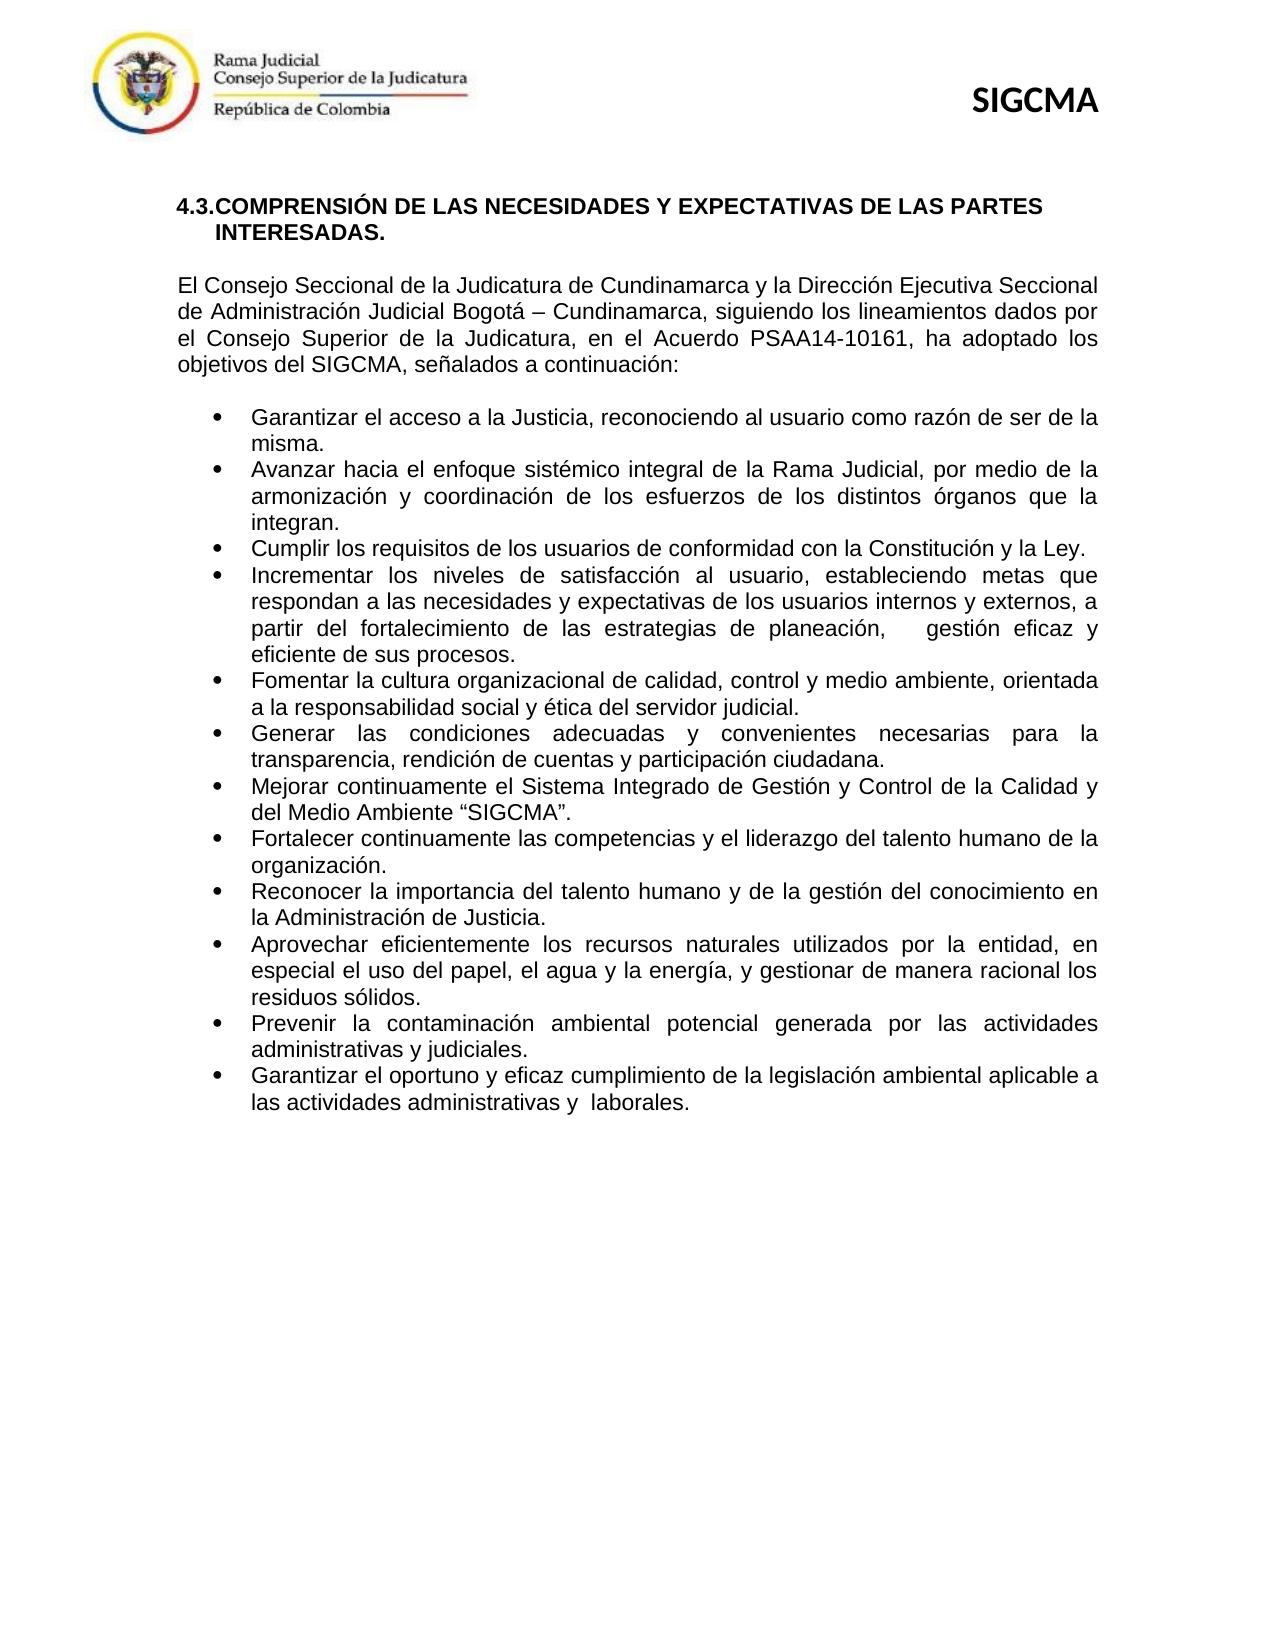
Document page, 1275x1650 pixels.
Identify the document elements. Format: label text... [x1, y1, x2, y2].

subtitle COMPRENSIÓN DE LAS NECESIDADES Y EXPECTATIVAS DE LAS PARTES INTERESADAS. [176, 193, 1100, 246]
list Mejorar continuamente el Sistema Integrado de Gestión y Control de la Calidad y del Medio Ambiente “SIGCMA”. [213, 773, 1099, 825]
list Garantizar el oportuno y eficaz cumplimiento de la legislación ambiental aplicable a las actividades administrativas y laborales. [213, 1062, 1099, 1115]
list Aprovechar eficientemente los recursos naturales utilizados por la entidad, en especial el uso del papel, el agua y la energía, y gestionar de manera racional los residuos sólidos. [213, 931, 1099, 1010]
list Cumplir los requisitos de los usuarios de conformidad con la Constitución y la Ley. [213, 535, 1099, 562]
text El Consejo Seccional de la Judicatura de Cundinamarca y la Dirección Ejecutiva Seccional de Administración Judicial Bogotá – Cundinamarca, siguiendo los lineamientos dados por el Consejo Superior de la Judicatura, en el Acuerdo PSAA14-10161, ha adoptado los objetivos del SIGCMA, señalados a continuación: [177, 272, 1099, 377]
picture [84, 29, 478, 142]
list Avanzar hacia el enfoque sistémico integral de la Rama Judicial, por medio de la armonización y coordinación de los esfuerzos de los distintos órganos que la integran. [213, 456, 1099, 535]
list Fomentar la cultura organizacional de calidad, control y medio ambiente, orientada a la responsabilidad social y ética del servidor judicial. [213, 667, 1099, 720]
list Generar las condiciones adecuadas y convenientes necesarias para la transparencia, rendición de cuentas y participación ciudadana. [213, 720, 1099, 773]
list Prevenir la contaminación ambiental potencial generada por las actividades administrativas y judiciales. [213, 1010, 1099, 1062]
list Reconocer la importancia del talento humano y de la gestión del conocimiento en la Administración de Justicia. [213, 878, 1099, 931]
list Fortalecer continuamente las competencias y el liderazgo del talento humano de la organización. [213, 825, 1099, 878]
list Incrementar los niveles de satisfacción al usuario, estableciendo metas que respondan a las necesidades y expectativas de los usuarios internos y externos, a partir del fortalecimiento de las estrategias de planeación, gestión eficaz y eficiente de sus procesos. [213, 562, 1099, 667]
list Garantizar el acceso a la Justicia, reconociendo al usuario como razón de ser de la misma. [213, 404, 1099, 456]
